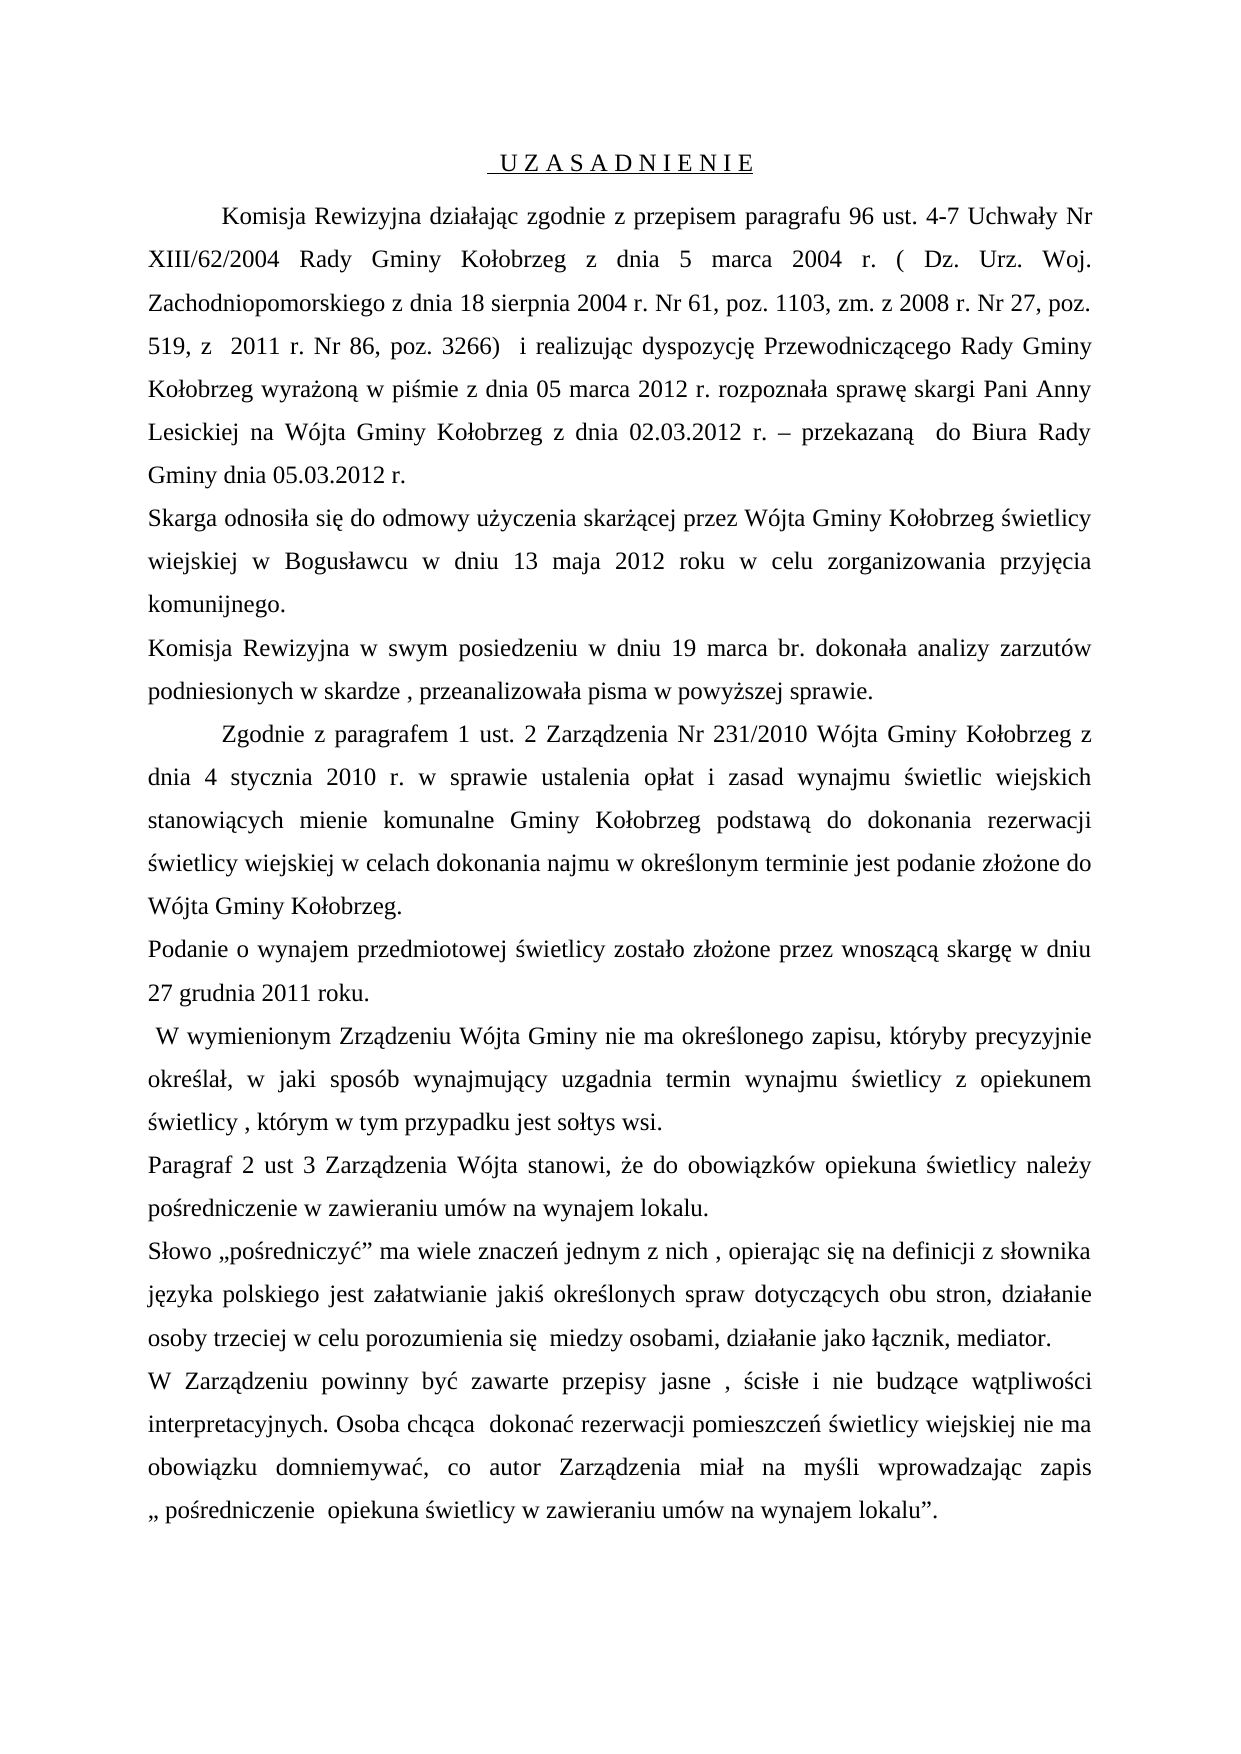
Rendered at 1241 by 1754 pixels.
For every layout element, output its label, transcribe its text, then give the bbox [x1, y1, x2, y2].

text W Zarządzeniu powinny być zawarte przepisy jasne , ścisłe i nie budzące wątpliwości interpretacyjnych. Osoba chcąca dokonać rezerwacji pomieszczeń świetlicy wiejskiej nie ma obowiązku domniemywać, co autor Zarządzenia miał na myśli wprowadzając zapis „ pośredniczenie opiekuna świetlicy w zawieraniu umów na wynajem lokalu”. [148, 1366, 1093, 1524]
text Podanie o wynajem przedmiotowej świetlicy zostało złożone przez wnoszącą skargę w dniu 27 grudnia 2011 roku. [148, 934, 1093, 1006]
text U Z A S A D N I E N I E [148, 148, 1093, 176]
text Słowo „pośredniczyć” ma wiele znaczeń jednym z nich , opierając się na definicji z słownika języka polskiego jest załatwianie jakiś określonych spraw dotyczących obu stron, działanie osoby trzeciej w celu porozumienia się miedzy osobami, działanie jako łącznik, mediator. [148, 1236, 1093, 1351]
text Zgodnie z paragrafem 1 ust. 2 Zarządzenia Nr 231/2010 Wójta Gminy Kołobrzeg z dnia 4 stycznia 2010 r. w sprawie ustalenia opłat i zasad wynajmu świetlic wiejskich stanowiących mienie komunalne Gminy Kołobrzeg podstawą do dokonania rezerwacji świetlicy wiejskiej w celach dokonania najmu w określonym terminie jest podanie złożone do Wójta Gminy Kołobrzeg. [148, 719, 1093, 920]
text Komisja Rewizyjna działając zgodnie z przepisem paragrafu 96 ust. 4-7 Uchwały Nr XIII/62/2004 Rady Gminy Kołobrzeg z dnia 5 marca 2004 r. ( Dz. Urz. Woj. Zachodniopomorskiego z dnia 18 sierpnia 2004 r. Nr 61, poz. 1103, zm. z 2008 r. Nr 27, poz. 519, z 2011 r. Nr 86, poz. 3266) i realizując dyspozycję Przewodniczącego Rady Gminy Kołobrzeg wyrażoną w piśmie z dnia 05 marca 2012 r. rozpoznała sprawę skargi Pani Anny Lesickiej na Wójta Gminy Kołobrzeg z dnia 02.03.2012 r. – przekazaną do Biura Rady Gminy dnia 05.03.2012 r. [148, 201, 1093, 489]
text W wymienionym Zrządzeniu Wójta Gminy nie ma określonego zapisu, któryby precyzyjnie określał, w jaki sposób wynajmujący uzgadnia termin wynajmu świetlicy z opiekunem świetlicy , którym w tym przypadku jest sołtys wsi. [148, 1021, 1093, 1136]
text Komisja Rewizyjna w swym posiedzeniu w dniu 19 marca br. dokonała analizy zarzutów podniesionych w skardze , przeanalizowała pisma w powyższej sprawie. [148, 633, 1093, 704]
text Skarga odnosiła się do odmowy użyczenia skarżącej przez Wójta Gminy Kołobrzeg świetlicy wiejskiej w Bogusławcu w dniu 13 maja 2012 roku w celu zorganizowania przyjęcia komunijnego. [148, 503, 1093, 618]
text Paragraf 2 ust 3 Zarządzenia Wójta stanowi, że do obowiązków opiekuna świetlicy należy pośredniczenie w zawieraniu umów na wynajem lokalu. [148, 1150, 1093, 1222]
